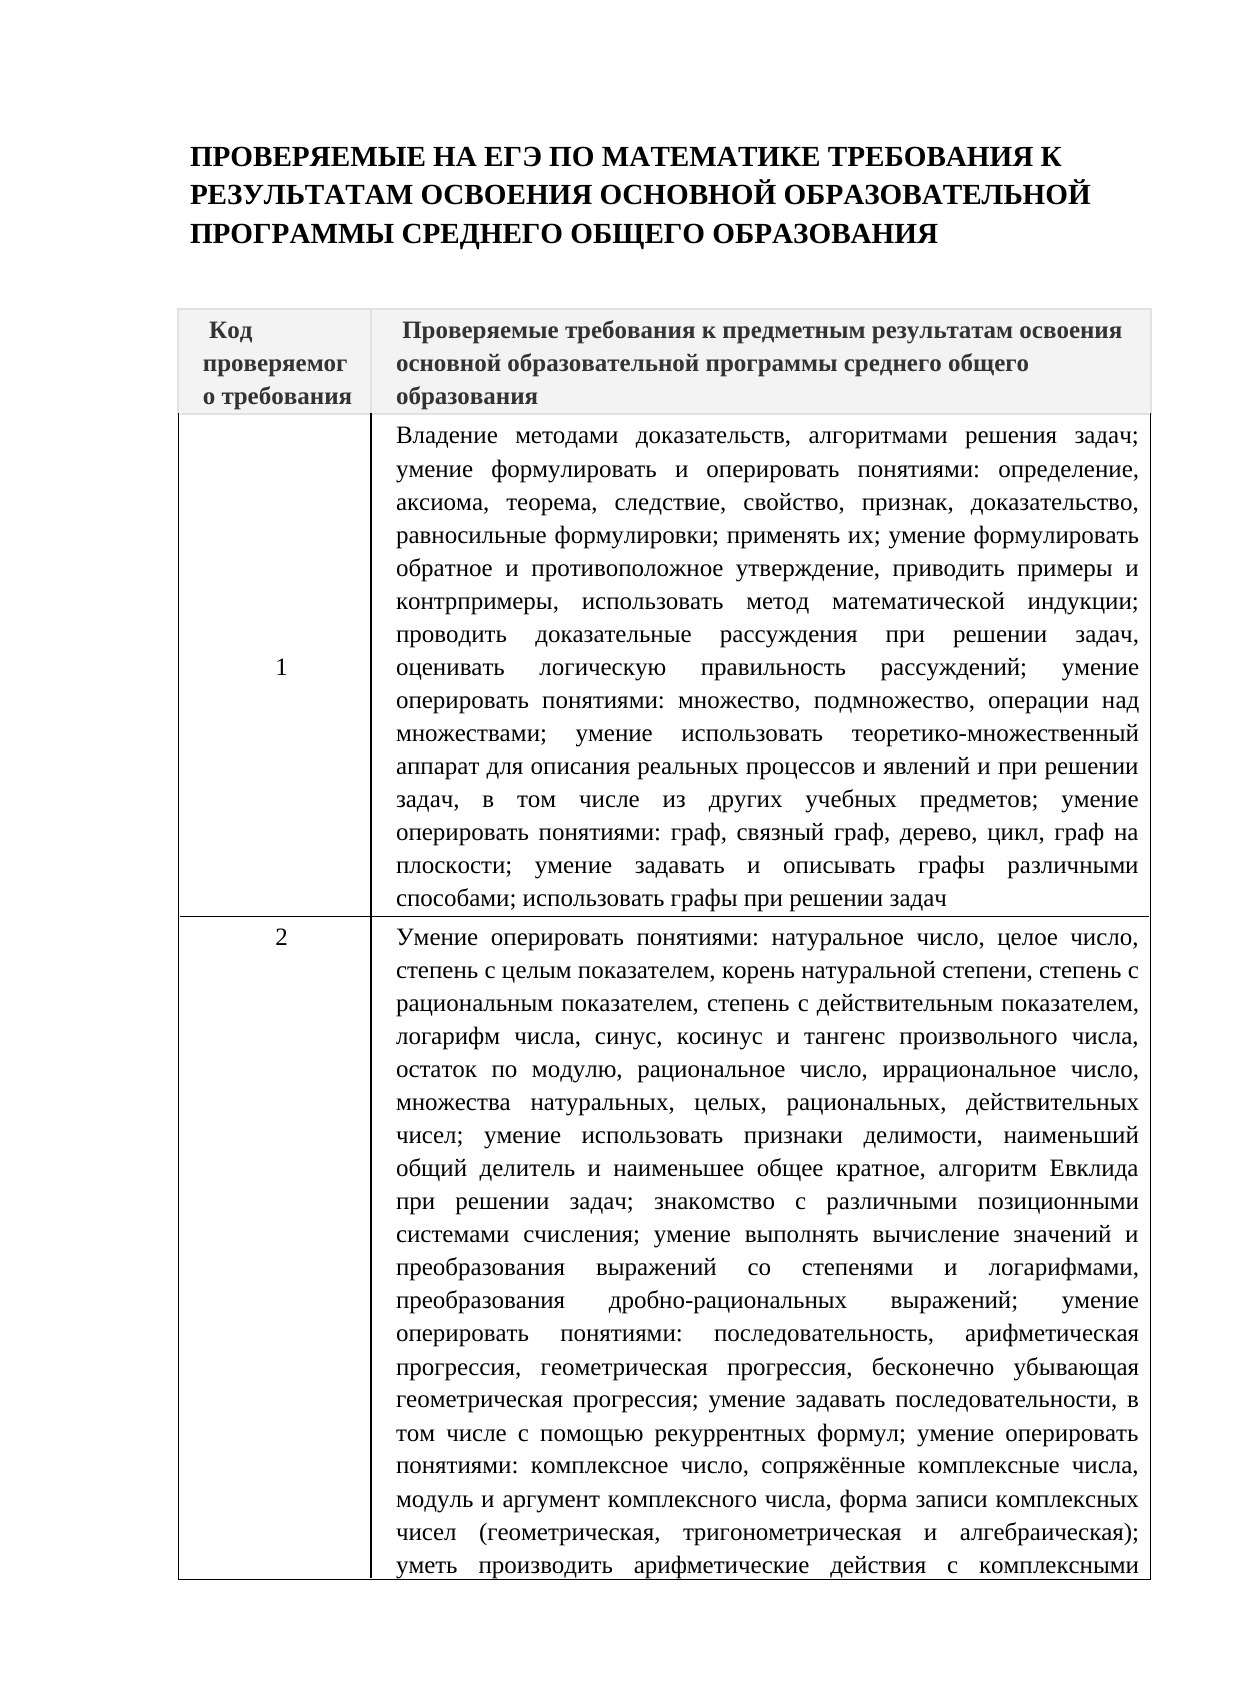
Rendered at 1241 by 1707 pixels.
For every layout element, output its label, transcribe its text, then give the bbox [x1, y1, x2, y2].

table_header Проверяемые требования к предметным результатам освоения основной образовательной программы среднего общего образования [372, 310, 1150, 413]
table_cell 1 [179, 414, 370, 916]
table_cell 2 [179, 917, 370, 1578]
text ПРОВЕРЯЕМЫЕ НА ЕГЭ ПО МАТЕМАТИКЕ ТРЕБОВАНИЯ К РЕЗУЛЬТАТАМ ОСВОЕНИЯ ОСНОВНОЙ ОБРАЗОВАТЕЛЬНОЙ ПРОГРАММЫ СРЕДНЕГО ОБЩЕГО ОБРАЗОВАНИЯ [190, 139, 1152, 249]
table_cell Владение методами доказательств, алгоритмами решения задач; умение формулировать и оперировать понятиями: определение, аксиома, теорема, следствие, свойство, признак, доказательство, равносильные формулировки; применять их; умение формулировать обратное и противоположное утверждение, приводить примеры и контрпримеры, использовать метод математической индукции; проводить доказательные рассуждения при решении задач, оценивать логическую правильность рассуждений; умение оперировать понятиями: множество, подмножество, операции над множествами; умение использовать теоретико-множественный аппарат для описания реальных процессов и явлений и при решении задач, в том числе из других учебных предметов; умение оперировать понятиями: граф, связный граф, дерево, цикл, граф на плоскости; умение задавать и описывать графы различными способами; использовать графы при решении задач [372, 413, 1150, 916]
table_header Код проверяемого требования [179, 310, 370, 413]
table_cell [372, 916, 1150, 1578]
